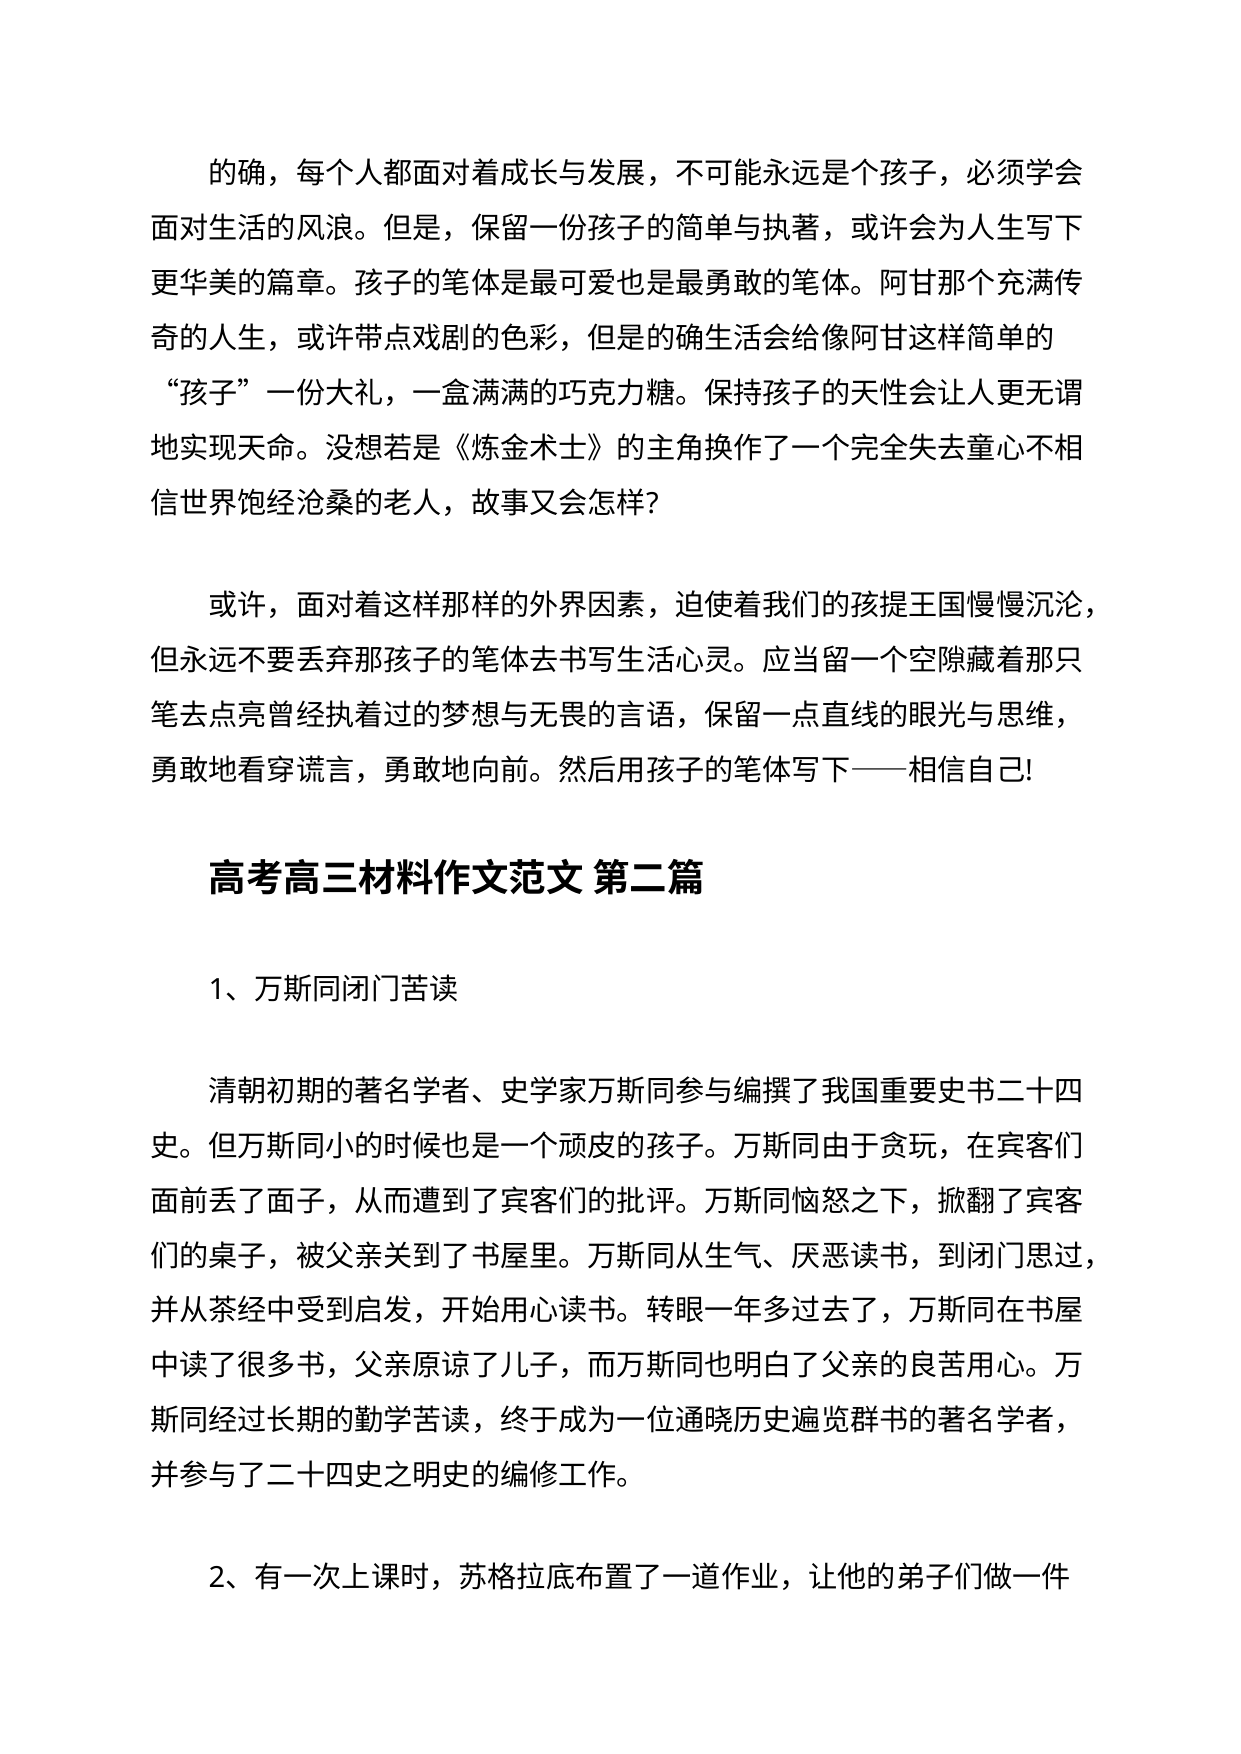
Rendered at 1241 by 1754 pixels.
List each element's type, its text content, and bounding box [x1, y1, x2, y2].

text 清朝初期的著名学者、史学家万斯同参与编撰了我国重要史书二十四史。但万斯同小的时候也是一个顽皮的孩子。万斯同由于贪玩，在宾客们面前丢了面子，从而遭到了宾客们的批评。万斯同恼怒之下，掀翻了宾客们的桌子，被父亲关到了书屋里。万斯同从生气、厌恶读书，到闭门思过，并从茶经中受到启发，开始用心读书。转眼一年多过去了，万斯同在书屋中读了很多书，父亲原谅了儿子，而万斯同也明白了父亲的良苦用心。万斯同经过长期的勤学苦读，终于成为一位通晓历史遍览群书的著名学者，并参与了二十四史之明史的编修工作。 [150, 1067, 1090, 1494]
text 高考高三材料作文范文 第二篇 [150, 848, 1090, 902]
text 的确，每个人都面对着成长与发展，不可能永远是个孩子，必须学会面对生活的风浪。但是，保留一份孩子的简单与执著，或许会为人生写下更华美的篇章。孩子的笔体是最可爱也是最勇敢的笔体。阿甘那个充满传奇的人生，或许带点戏剧的色彩，但是的确生活会给像阿甘这样简单的“孩子”一份大礼，一盒满满的巧克力糖。保持孩子的天性会让人更无谓地实现天命。没想若是《炼金术士》的主角换作了一个完全失去童心不相信世界饱经沧桑的老人，故事又会怎样? [150, 150, 1090, 522]
text 或许，面对着这样那样的外界因素，迫使着我们的孩提王国慢慢沉沦，但永远不要丢弃那孩子的笔体去书写生活心灵。应当留一个空隙藏着那只笔去点亮曾经执着过的梦想与无畏的言语，保留一点直线的眼光与思维，勇敢地看穿谎言，勇敢地向前。然后用孩子的笔体写下——相信自己! [150, 581, 1090, 788]
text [150, 1553, 1090, 1596]
text 1、万斯同闭门苦读 [150, 965, 1090, 1008]
